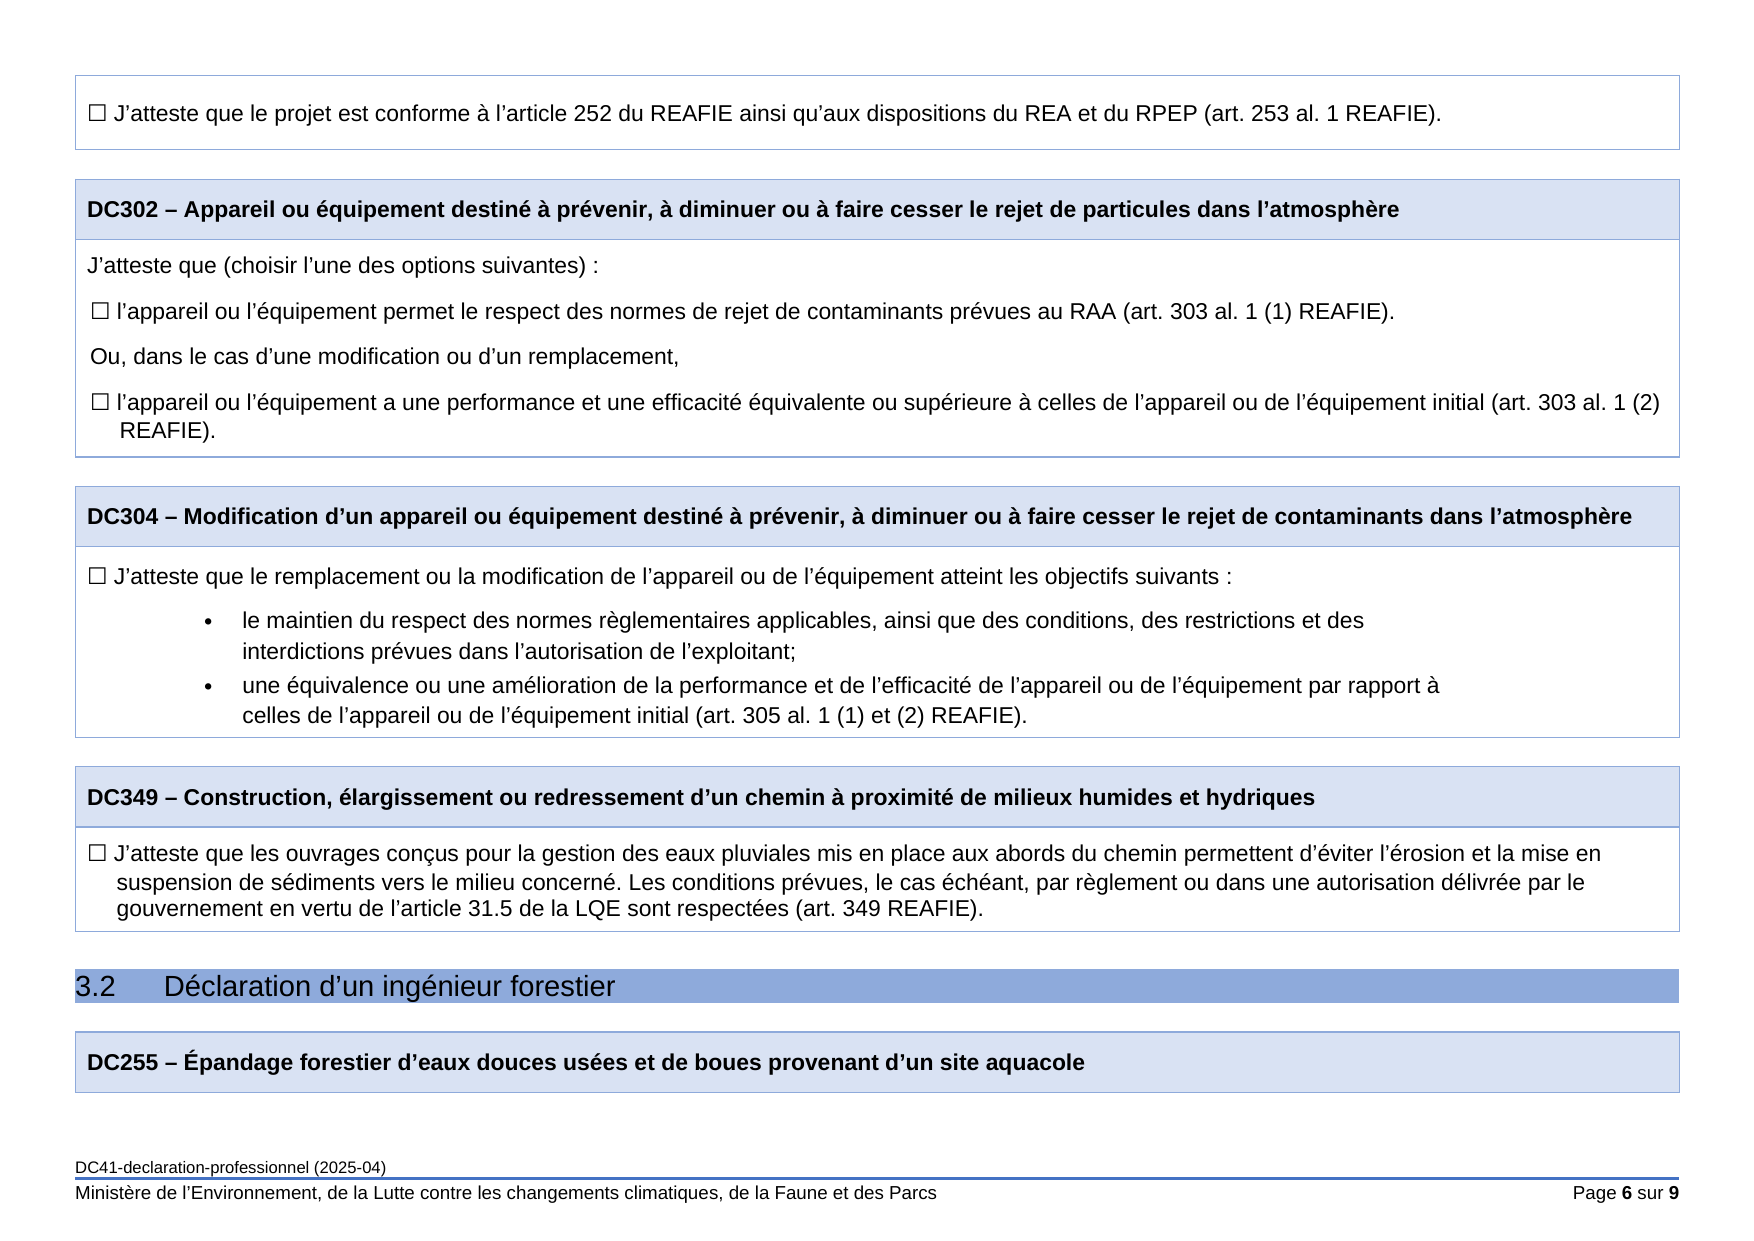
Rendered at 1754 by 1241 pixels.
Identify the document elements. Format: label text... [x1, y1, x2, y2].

table_cell J’atteste que le remplacement ou la modification de l’appareil ou de l’équipement atteint les objectifs suivants : le maintien du respect des normes règlementaires applicables, ainsi que des conditions, des restrictions et des interdictions prévues dans l’autorisation de l’exploitant; une équivalence ou une amélioration de la performance et de l’efficacité de l’appareil ou de l’équipement par rapport à celles de l’appareil ou de l’équipement initial (art. 305 al. 1 (1) et (2) REAFIE). [76, 547, 1679, 737]
table_header DC304 – Modification d’un appareil ou équipement destiné à prévenir, à diminuer ou à faire cesser le rejet de contaminants dans l’atmosphère [76, 487, 1679, 546]
table_header DC255 – Épandage forestier d’eaux douces usées et de boues provenant d’un site aquacole [76, 1033, 1679, 1092]
text Déclaration d’un ingénieur forestier [75, 969, 1679, 1003]
table_cell J’atteste que (choisir l’une des options suivantes) : l’appareil ou l’équipement permet le respect des normes de rejet de contaminants prévues au RAA (art. 303 al. 1 (1) REAFIE). Ou, dans le cas d’une modification ou d’un remplacement, l’appareil ou l’équipement a une performance et une efficacité équivalente ou supérieure à celles de l’appareil ou de l’équipement initial (art. 303 al. 1 (2) REAFIE). [76, 240, 1679, 456]
table_cell J’atteste que le projet est conforme à l’article 252 du REAFIE ainsi qu’aux dispositions du REA et du RPEP (art. 253 al. 1 REAFIE). [76, 76, 1679, 149]
table_header DC349 – Construction, élargissement ou redressement d’un chemin à proximité de milieux humides et hydriques [76, 767, 1679, 826]
table_header DC302 – Appareil ou équipement destiné à prévenir, à diminuer ou à faire cesser le rejet de particules dans l’atmosphère [76, 180, 1679, 239]
table_cell J’atteste que les ouvrages conçus pour la gestion des eaux pluviales mis en place aux abords du chemin permettent d’éviter l’érosion et la mise en suspension de sédiments vers le milieu concerné. Les conditions prévues, le cas échéant, par règlement ou dans une autorisation délivrée par le gouvernement en vertu de l’article 31.5 de la LQE sont respectées (art. 349 REAFIE). [76, 828, 1679, 931]
